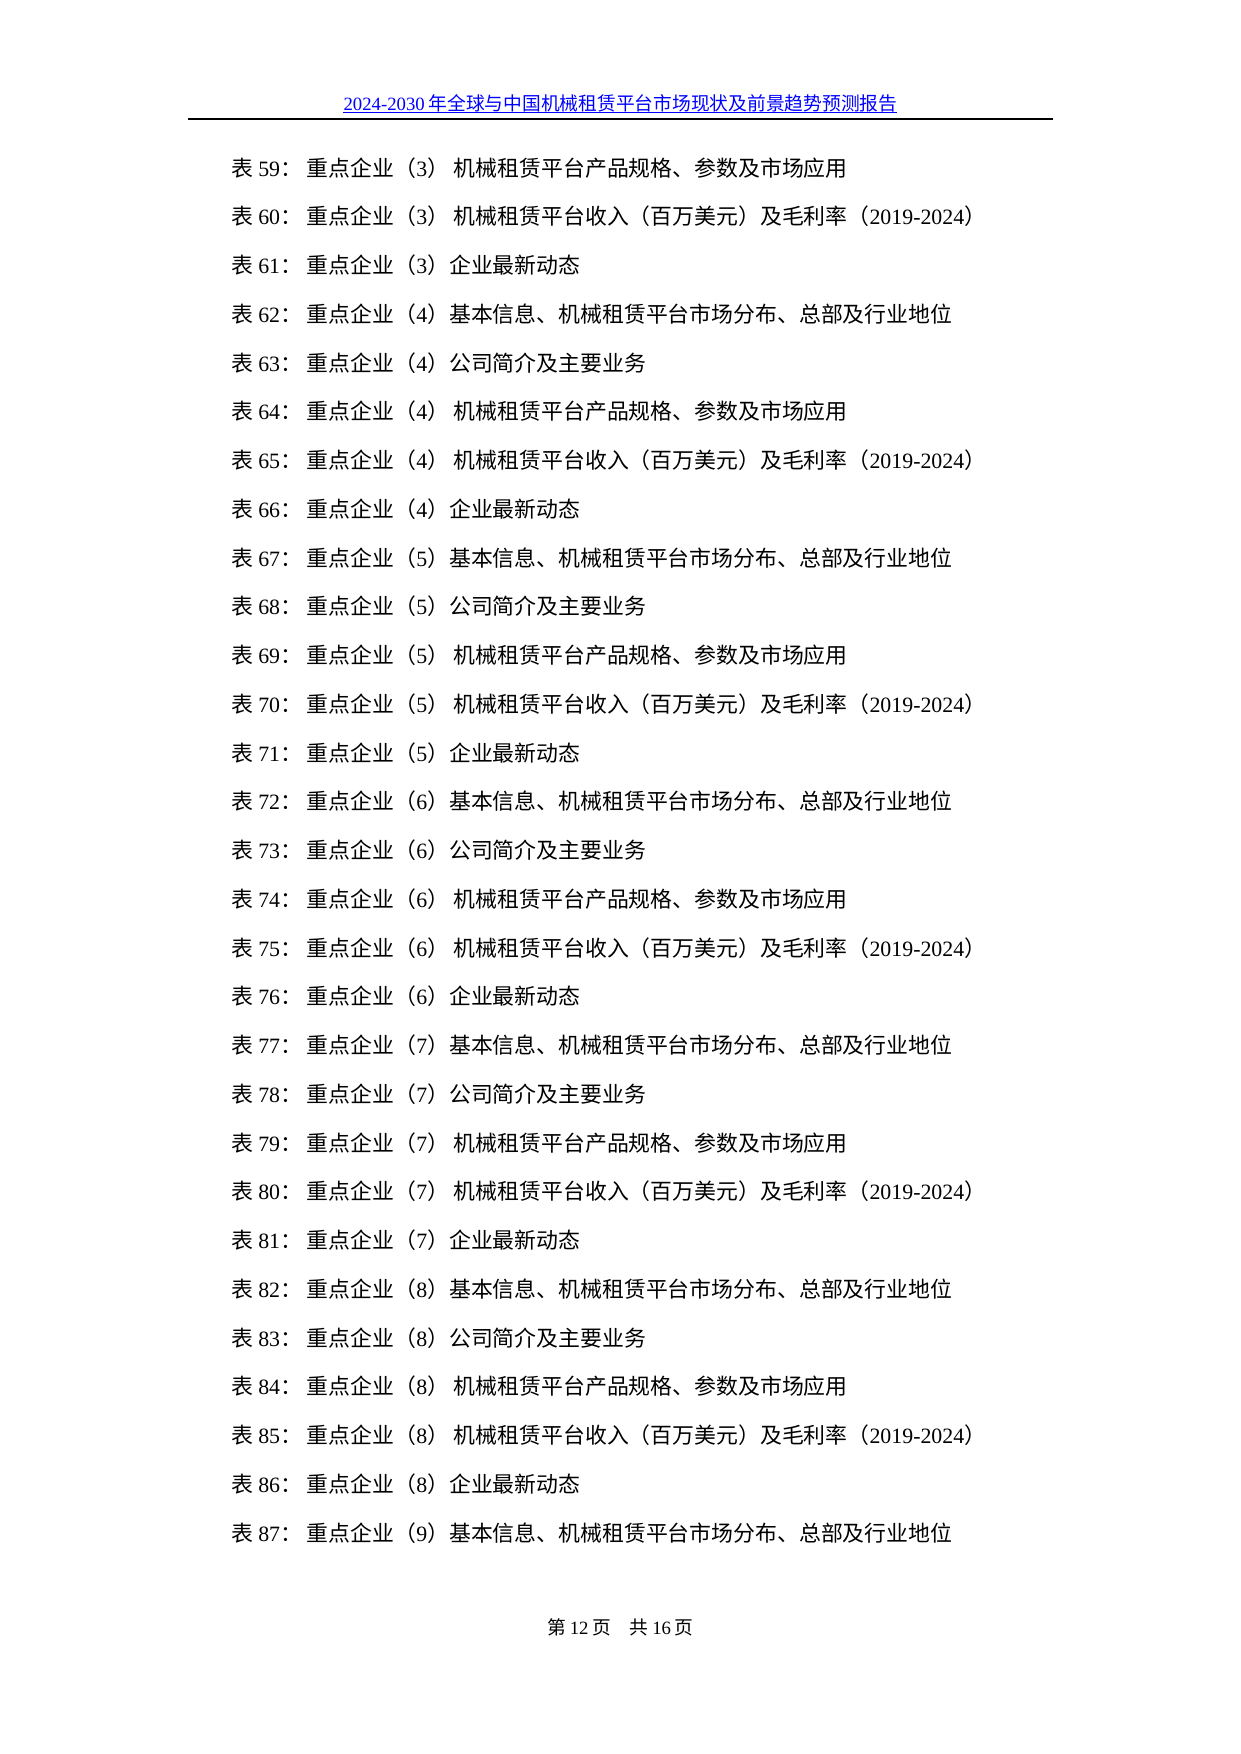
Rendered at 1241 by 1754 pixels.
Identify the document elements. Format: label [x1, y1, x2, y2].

text [187, 150, 1053, 1548]
